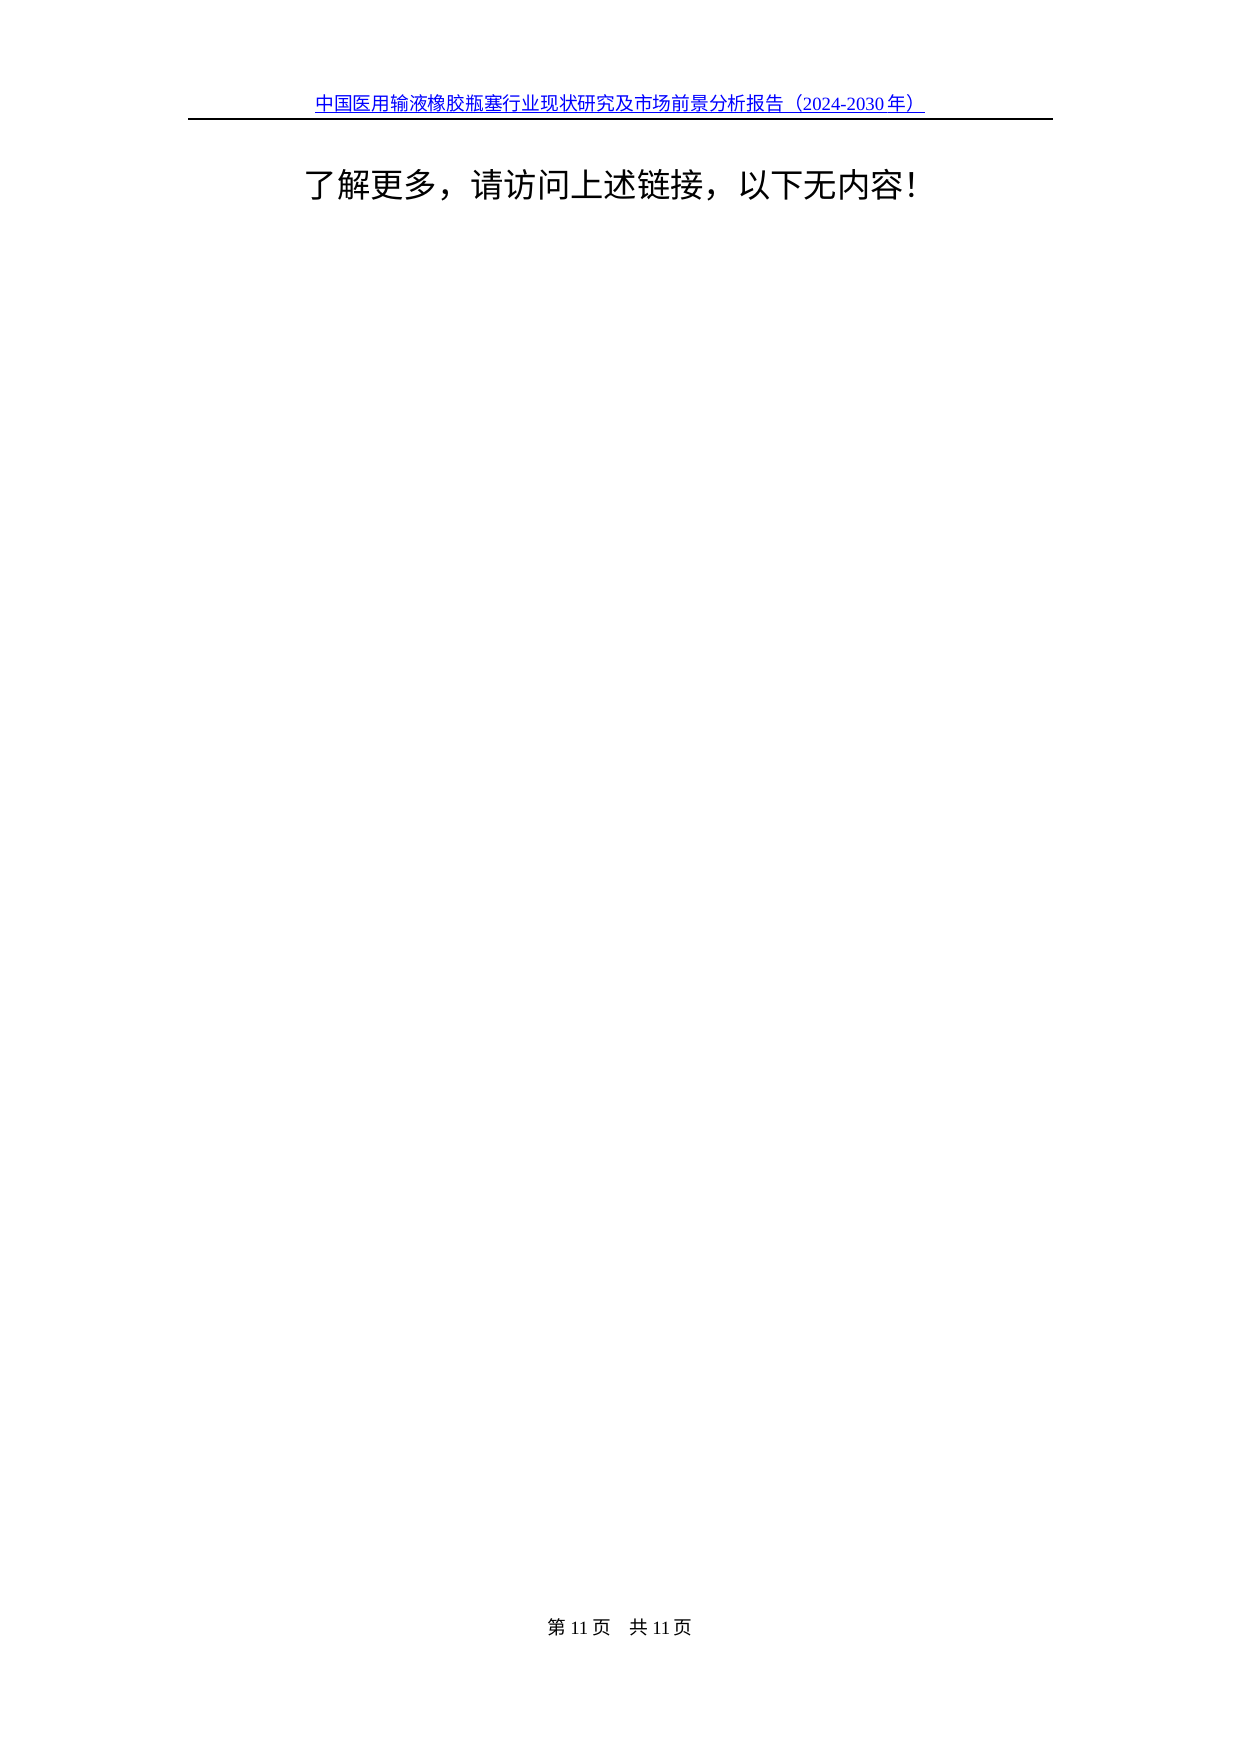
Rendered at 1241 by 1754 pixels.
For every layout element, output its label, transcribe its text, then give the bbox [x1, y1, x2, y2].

title 了解更多，请访问上述链接，以下无内容！ [187, 150, 1053, 215]
